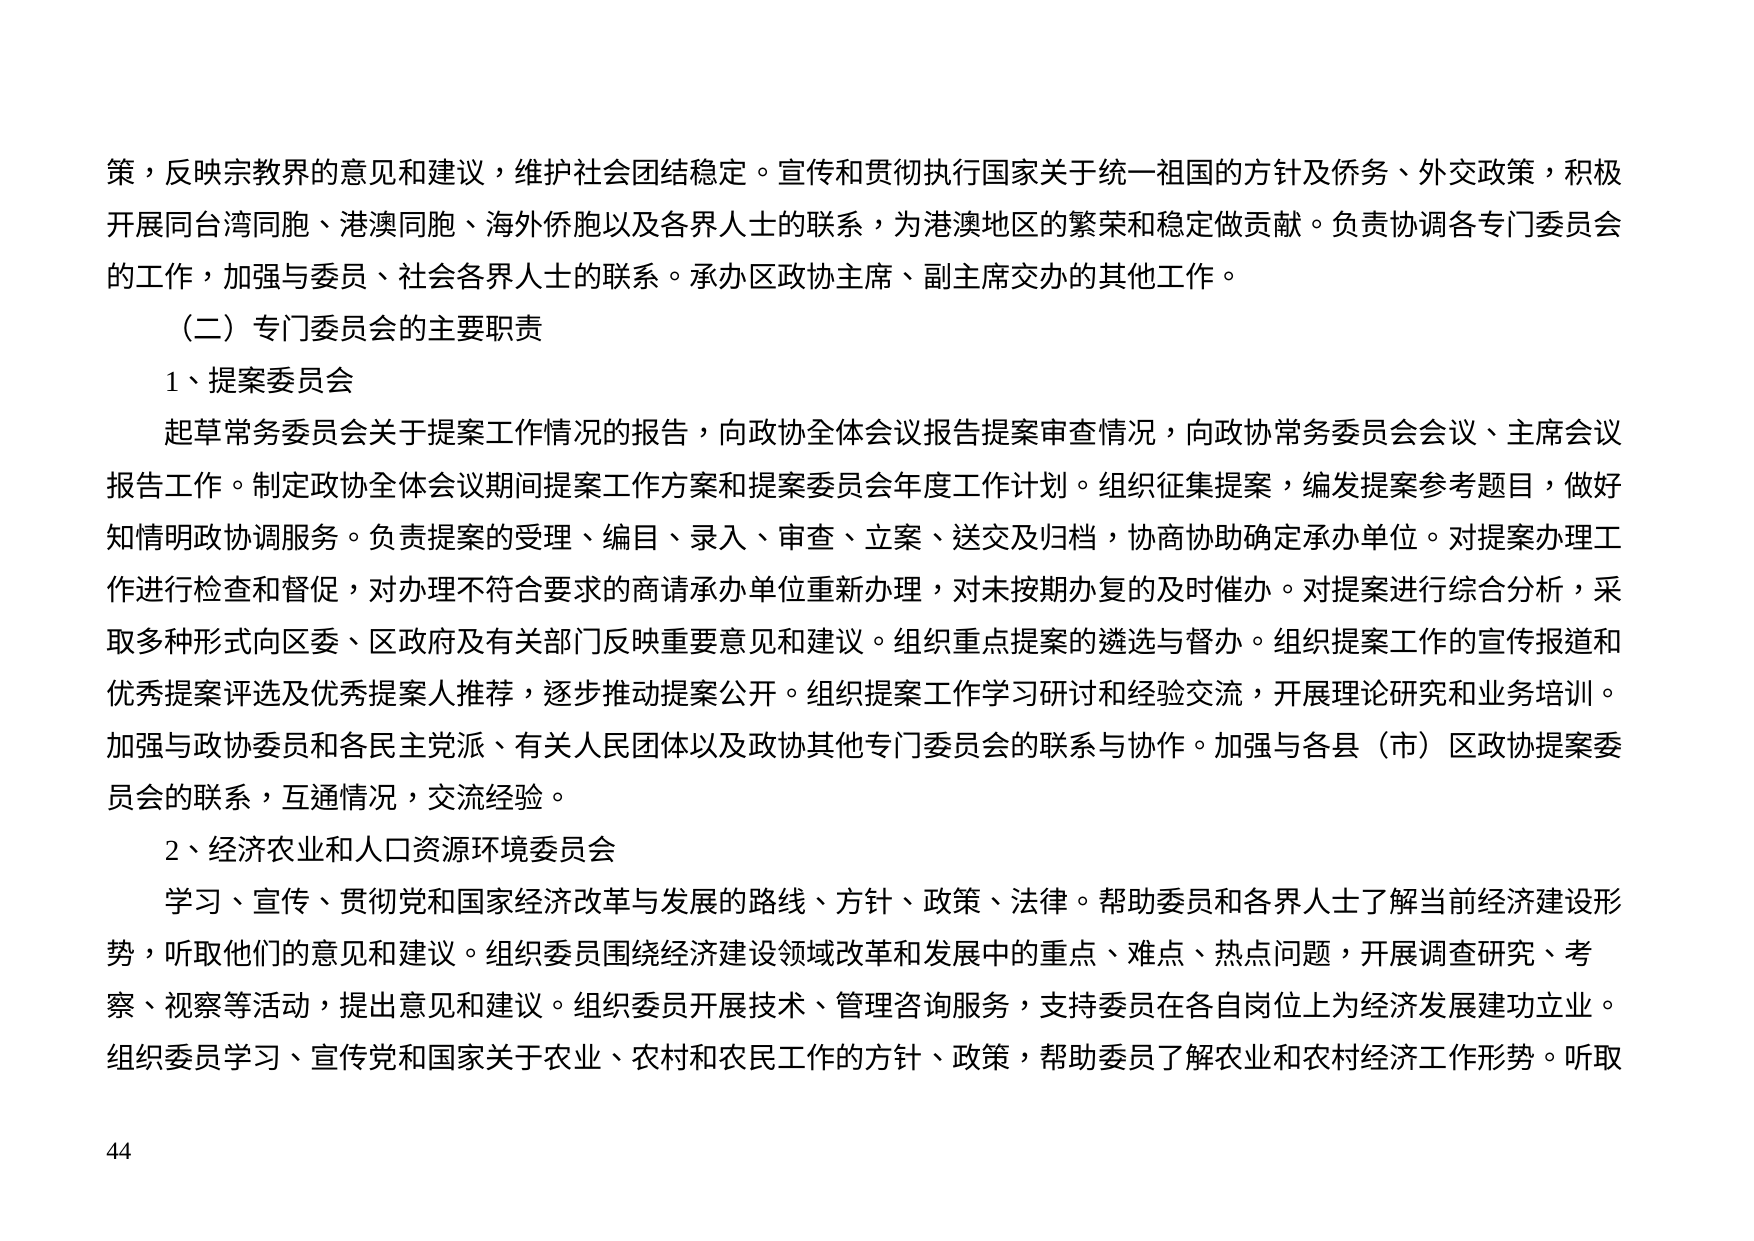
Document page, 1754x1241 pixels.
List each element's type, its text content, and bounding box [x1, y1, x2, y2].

text （二）专门委员会的主要职责 [106, 298, 1648, 350]
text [106, 871, 1648, 1079]
text 2、经济农业和人口资源环境委员会 [106, 819, 1648, 871]
text 起草常务委员会关于提案工作情况的报告，向政协全体会议报告提案审查情况，向政协常务委员会会议、主席会议报告工作。制定政协全体会议期间提案工作方案和提案委员会年度工作计划。组织征集提案，编发提案参考题目，做好知情明政协调服务。负责提案的受理、编目、录入、审查、立案、送交及归档，协商协助确定承办单位。对提案办理工作进行检查和督促，对办理不符合要求的商请承办单位重新办理，对未按期办复的及时催办。对提案进行综合分析，采取多种形式向区委、区政府及有关部门反映重要意见和建议。组织重点提案的遴选与督办。组织提案工作的宣传报道和优秀提案评选及优秀提案人推荐，逐步推动提案公开。组织提案工作学习研讨和经验交流，开展理论研究和业务培训。加强与政协委员和各民主党派、有关人民团体以及政协其他专门委员会的联系与协作。加强与各县（市）区政协提案委员会的联系，互通情况，交流经验。 [106, 402, 1648, 819]
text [106, 142, 1648, 298]
text 1、提案委员会 [106, 350, 1648, 402]
